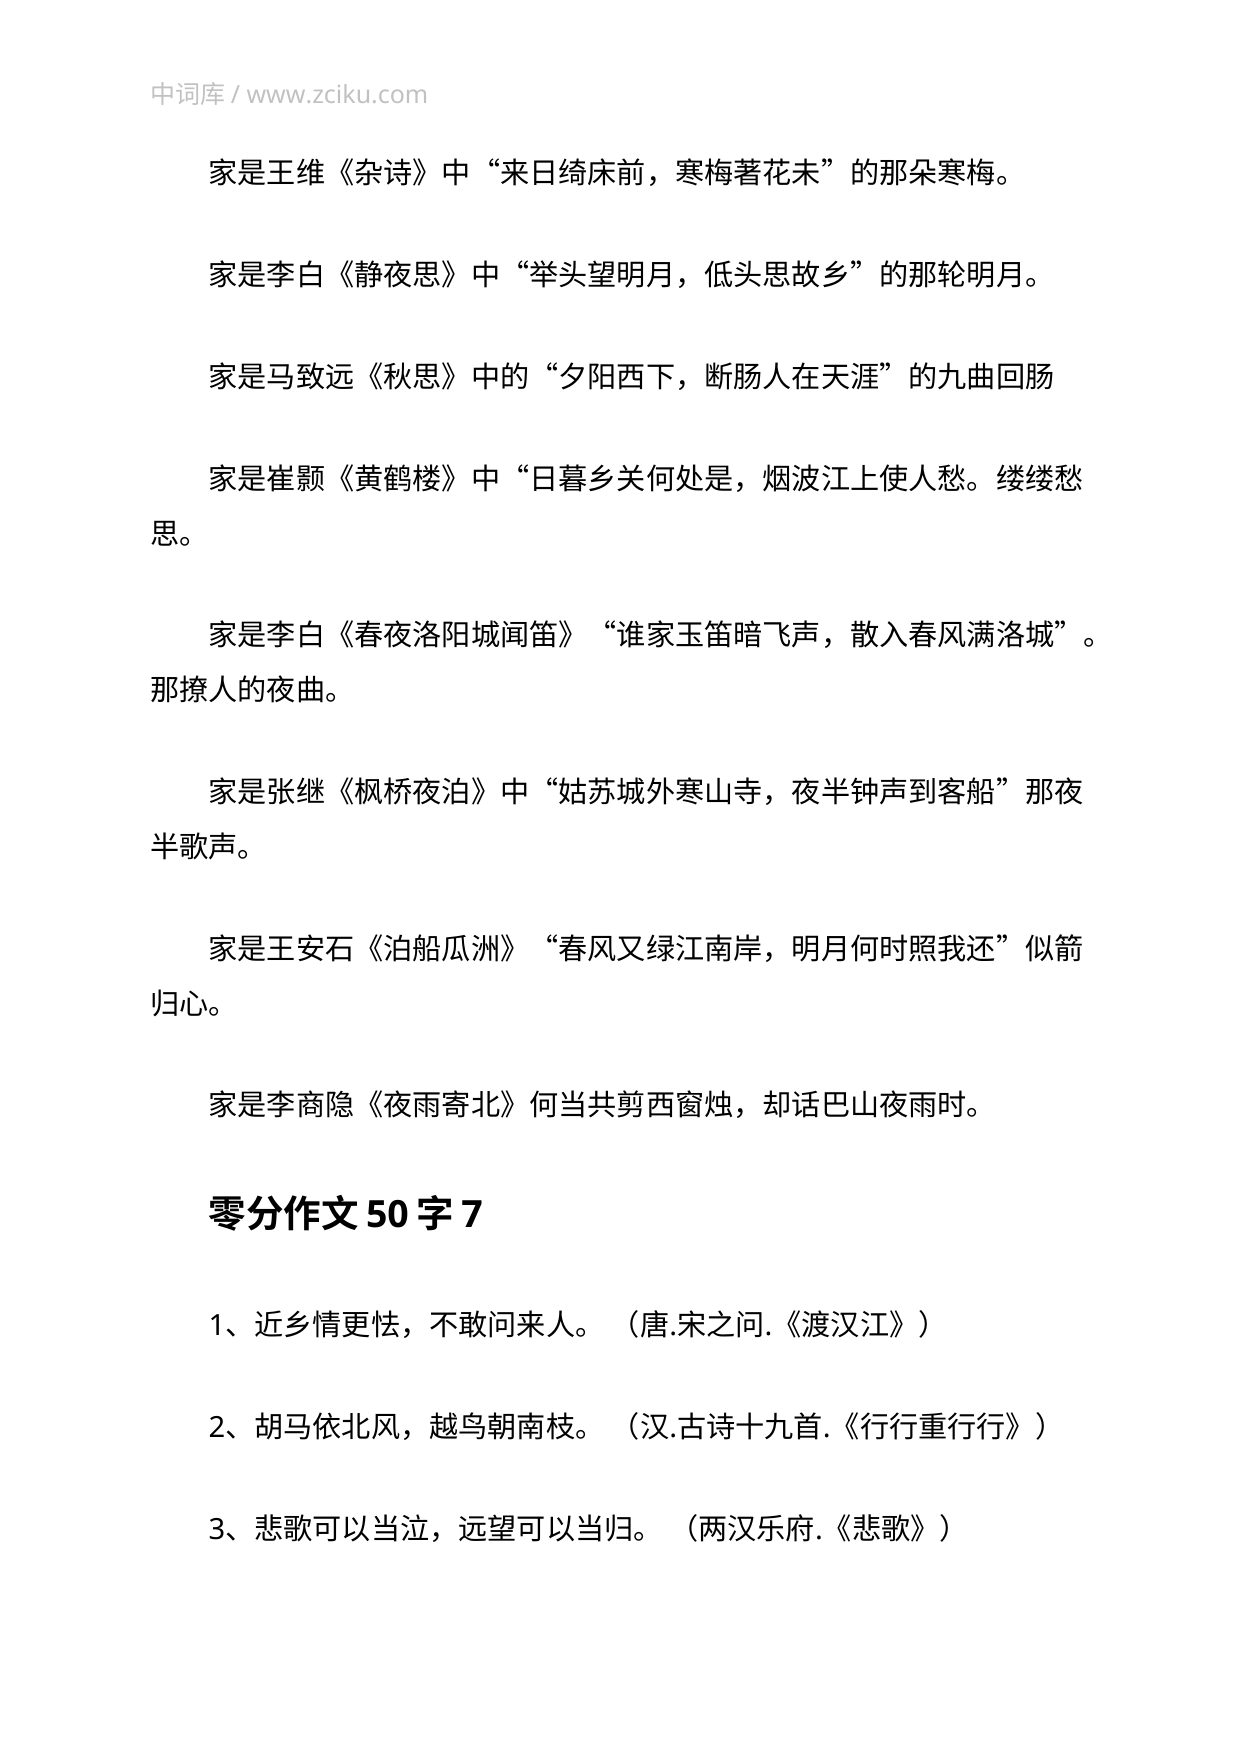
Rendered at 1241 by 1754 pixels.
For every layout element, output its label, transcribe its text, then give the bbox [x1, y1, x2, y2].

text 1、近乡情更怯，不敢问来人。 （唐.宋之问.《渡汉江》） [150, 1301, 1090, 1344]
text 家是王维《杂诗》中“来日绮床前，寒梅著花未”的那朵寒梅。 [150, 150, 1090, 192]
text 家是王安石《泊船瓜洲》“春风又绿江南岸，明月何时照我还”似箭归心。 [150, 925, 1090, 1022]
text 家是崔颢《黄鹤楼》中“日暮乡关何处是，烟波江上使人愁。缕缕愁思。 [150, 455, 1090, 552]
text 3、悲歌可以当泣，远望可以当归。 （两汉乐府.《悲歌》） [150, 1505, 1090, 1548]
text 2、胡马依北风，越鸟朝南枝。 （汉.古诗十九首.《行行重行行》） [150, 1403, 1090, 1446]
text 零分作文50字7 [150, 1184, 1090, 1238]
text 家是张继《枫桥夜泊》中“姑苏城外寒山寺，夜半钟声到客船”那夜半歌声。 [150, 769, 1090, 866]
text 家是李白《静夜思》中“举头望明月，低头思故乡”的那轮明月。 [150, 252, 1090, 294]
text 家是李白《春夜洛阳城闻笛》“谁家玉笛暗飞声，散入春风满洛城”。那撩人的夜曲。 [150, 612, 1090, 709]
text 家是李商隐《夜雨寄北》何当共剪西窗烛，却话巴山夜雨时。 [150, 1082, 1090, 1124]
text 家是马致远《秋思》中的“夕阳西下，断肠人在天涯”的九曲回肠 [150, 353, 1090, 396]
